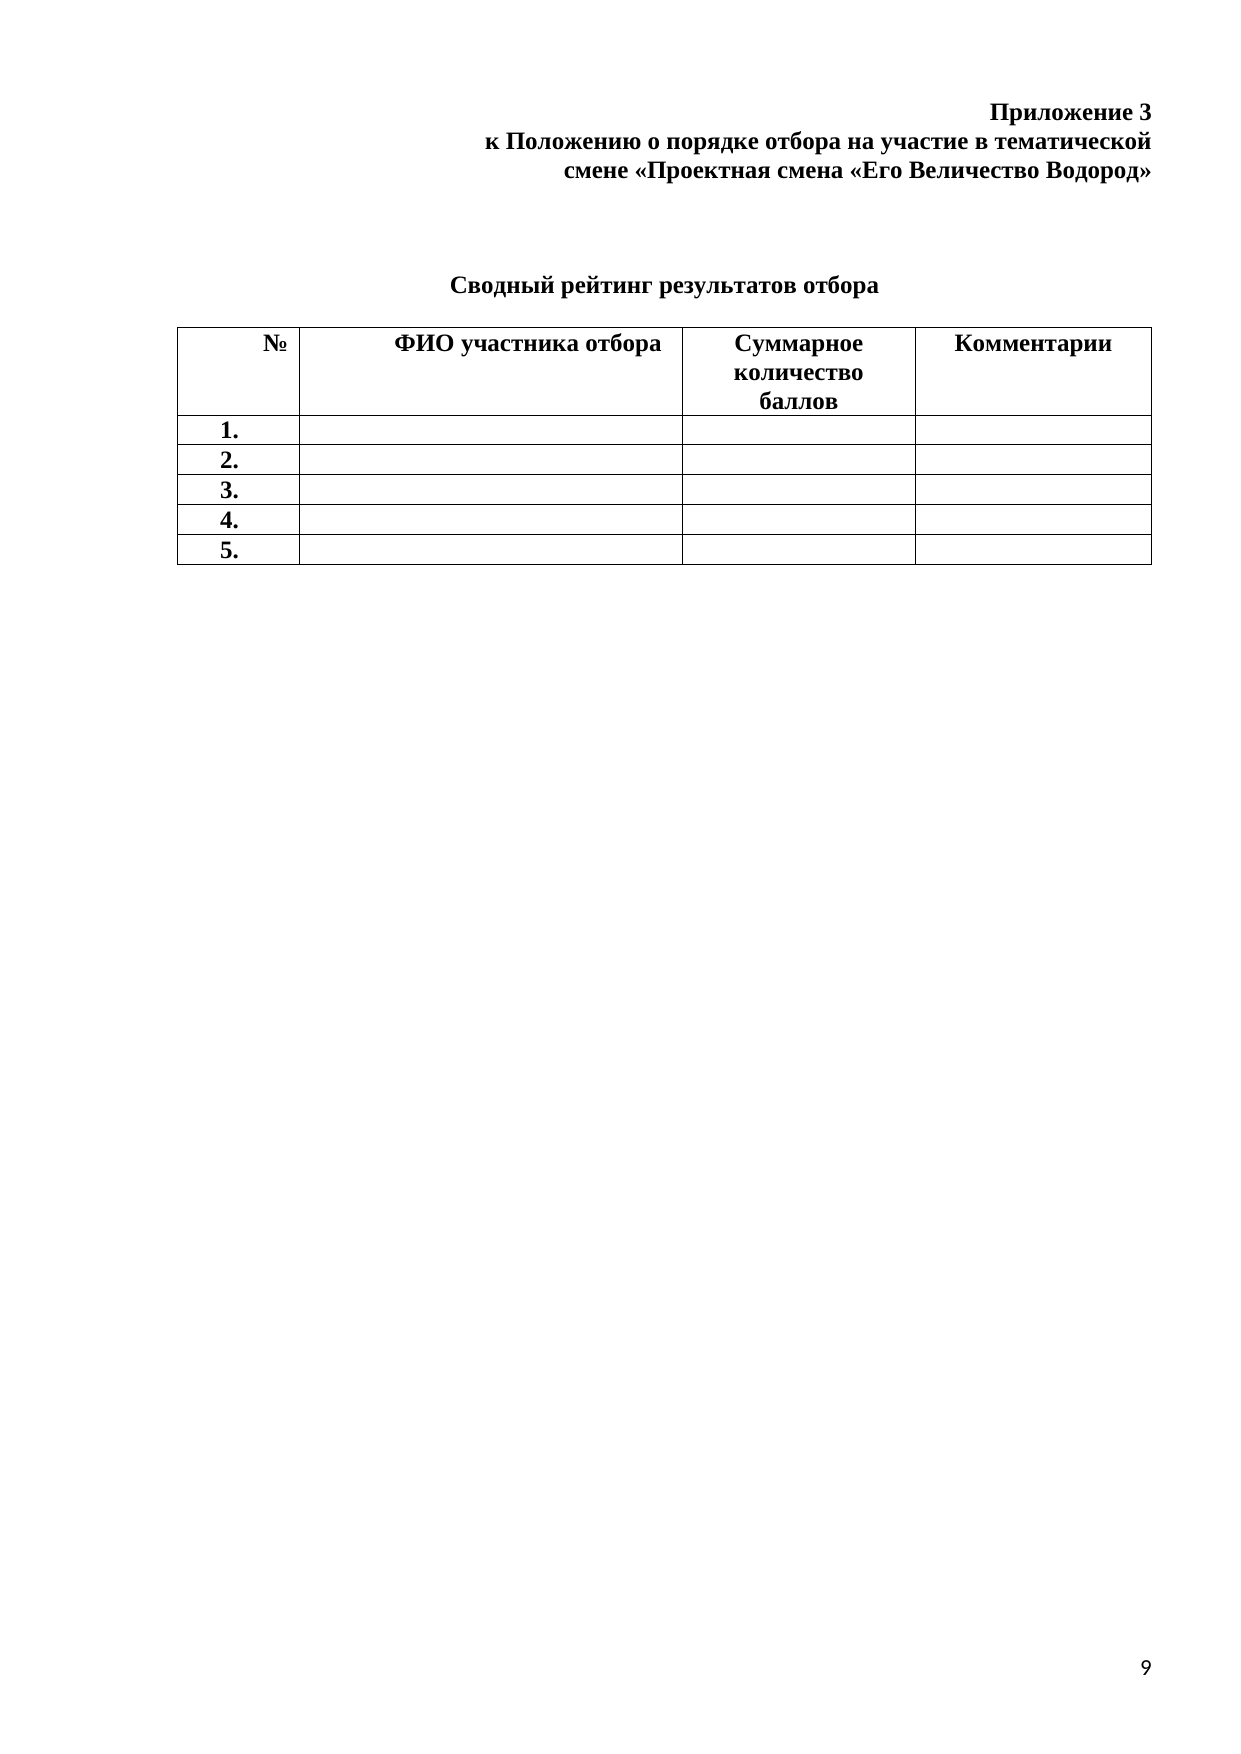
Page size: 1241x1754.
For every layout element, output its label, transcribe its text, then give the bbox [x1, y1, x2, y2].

table_cell [300, 445, 682, 474]
table_cell [178, 505, 299, 534]
table_cell [683, 535, 915, 563]
table_header ФИО участника отбора [300, 328, 682, 414]
table_cell [178, 535, 299, 563]
table_cell [300, 505, 682, 534]
table_cell [916, 475, 1151, 504]
table_cell [916, 416, 1151, 444]
table_cell [683, 475, 915, 504]
table_cell [300, 475, 682, 504]
text к Положению о порядке отбора на участие в тематической [177, 126, 1152, 155]
text смене «Проектная смена «Его Величество Водород» [177, 155, 1152, 183]
text Сводный рейтинг результатов отбора [177, 270, 1152, 298]
table_header Комментарии [916, 328, 1151, 414]
text Приложение 3 [591, 97, 1152, 126]
table_cell [916, 505, 1151, 534]
table_cell [300, 416, 682, 444]
table_cell [916, 535, 1151, 563]
table_cell [683, 416, 915, 444]
table_cell [178, 475, 299, 504]
table_cell [916, 445, 1151, 474]
table_cell [683, 505, 915, 534]
table_cell [683, 445, 915, 474]
table_header Суммарное количество баллов [683, 328, 915, 414]
table_header № [178, 328, 299, 414]
table_cell [178, 445, 299, 474]
table_cell [300, 535, 682, 563]
table_cell [178, 416, 299, 444]
